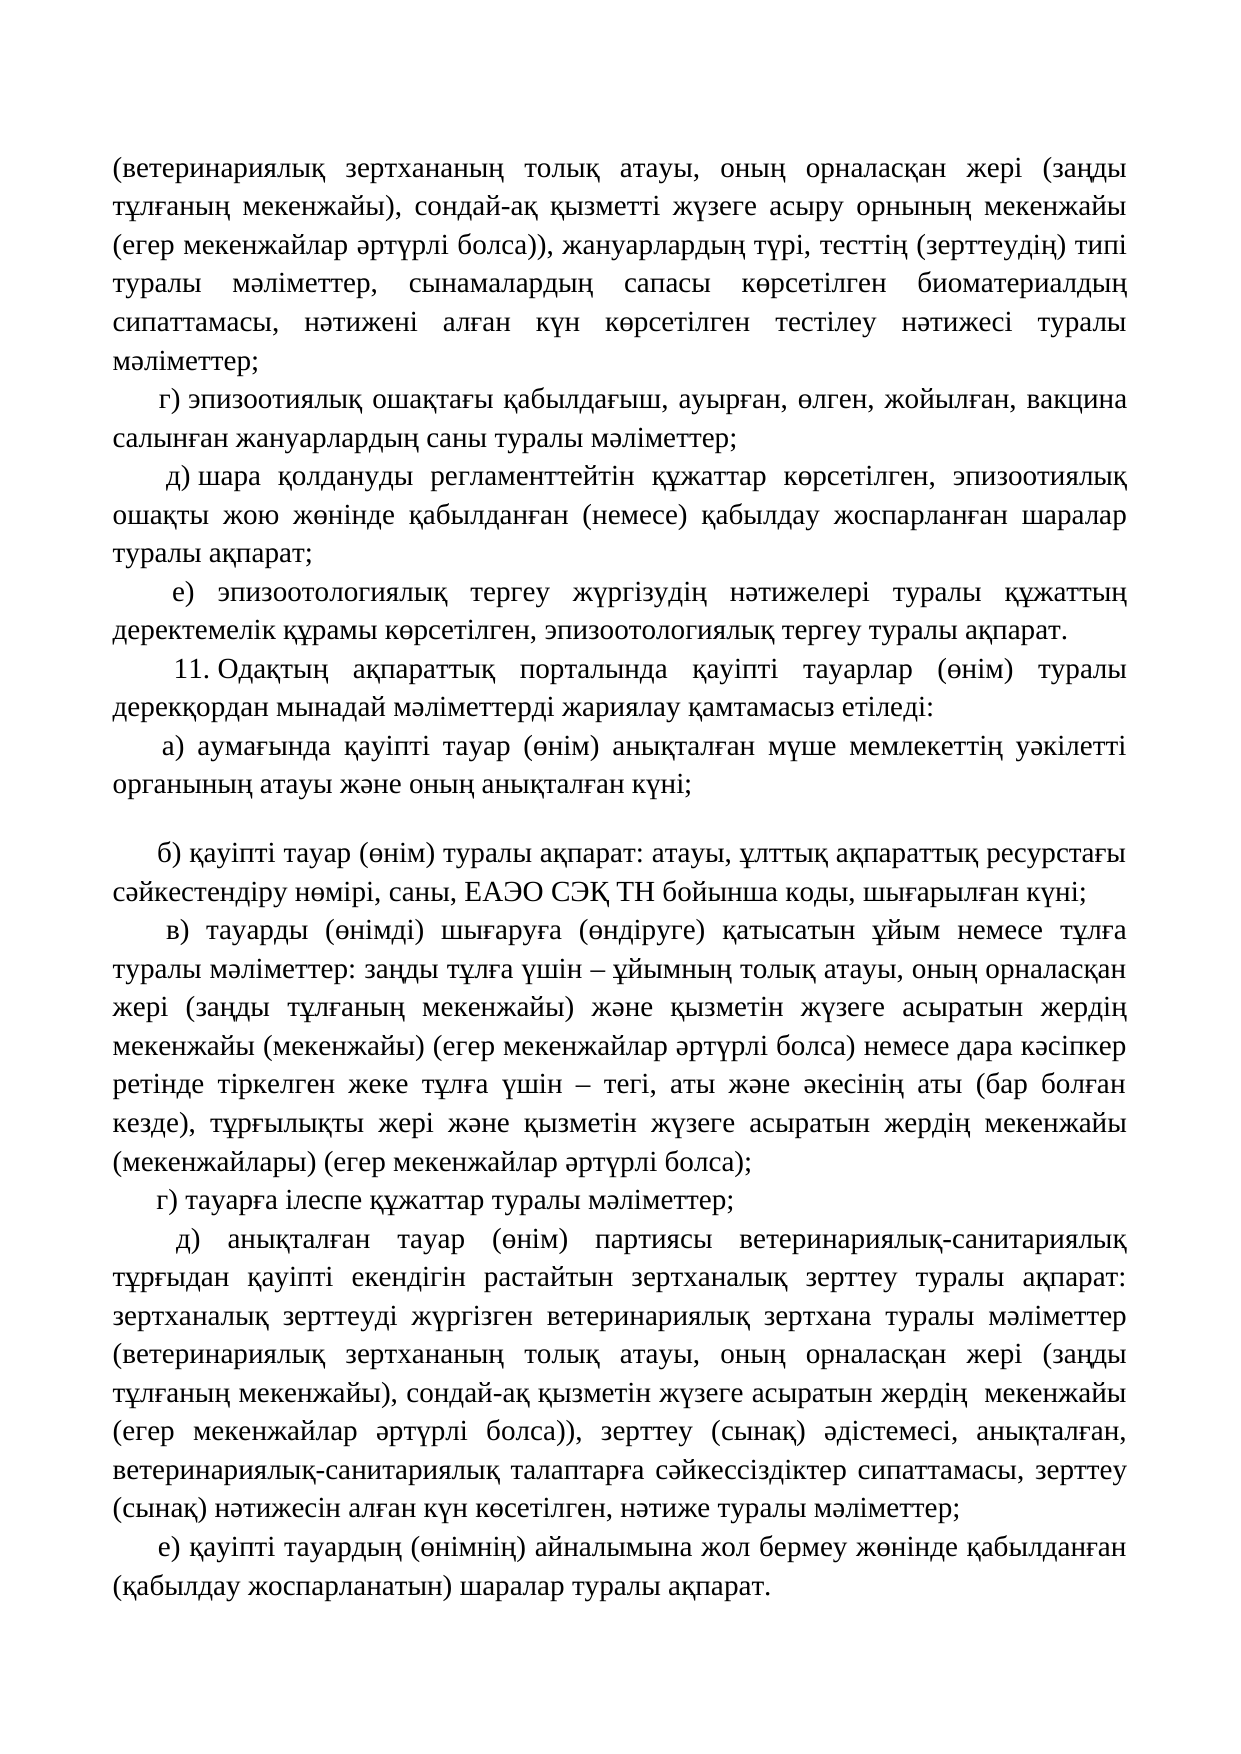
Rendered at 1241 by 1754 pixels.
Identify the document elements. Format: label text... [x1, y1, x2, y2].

text е) қауіпті тауардың (өнімнің) айналымына жол бермеу жөнінде қабылданған (қабылдау жоспарланатын) шаралар туралы ақпарат. [112, 1529, 1128, 1601]
text д) шара қолдануды регламенттейтін құжаттар көрсетілген, эпизоотиялық ошақты жою жөнінде қабылданған (немесе) қабылдау жоспарланған шаралар туралы ақпарат; [112, 458, 1128, 569]
text е) эпизоотологиялық тергеу жүргізудің нәтижелері туралы құжаттың деректемелік құрамы көрсетілген, эпизоотологиялық тергеу туралы ақпарат. [112, 574, 1128, 646]
text г) эпизоотиялық ошақтағы қабылдағыш, ауырған, өлген, жойылған, вакцина салынған жануарлардың саны туралы мәліметтер; [112, 381, 1128, 453]
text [112, 150, 1128, 376]
text д) анықталған тауар (өнім) партиясы ветеринариялық-санитариялық тұрғыдан қауіпті екендігін растайтын зертханалық зерттеу туралы ақпарат: зертханалық зерттеуді жүргізген ветеринариялық зертхана туралы мәліметтер (ветеринариялық зертхананың толық атауы, оның орналасқан жері (заңды тұлғаның мекенжайы), сондай-ақ қызметін жүзеге асыратын жердің мекенжайы (егер мекенжайлар әртүрлі болса)), зерттеу (сынақ) әдістемесі, анықталған, ветеринариялық-санитариялық талаптарға сәйкессіздіктер сипаттамасы, зерттеу (сынақ) нәтижесін алған күн көсетілген, нәтиже туралы мәліметтер; [112, 1221, 1128, 1524]
text б) қауіпті тауар (өнім) туралы ақпарат: атауы, ұлттық ақпараттық ресурстағы сәйкестендіру нөмірі, саны, ЕАЭО СЭҚ ТН бойынша коды, шығарылған күні; [112, 835, 1128, 907]
text 11. Одақтың ақпараттық порталында қауіпті тауарлар (өнім) туралы дерекқордан мынадай мәліметтерді жариялау қамтамасыз етіледі: [112, 651, 1128, 723]
text г) тауарға ілеспе құжаттар туралы мәліметтер; [112, 1182, 1128, 1216]
text а) аумағында қауіпті тауар (өнім) анықталған мүше мемлекеттің уәкілетті органының атауы және оның анықталған күні; [112, 728, 1128, 800]
text в) тауарды (өнімді) шығаруға (өндіруге) қатысатын ұйым немесе тұлға туралы мәліметтер: заңды тұлға үшін – ұйымның толық атауы, оның орналасқан жері (заңды тұлғаның мекенжайы) және қызметін жүзеге асыратын жердің мекенжайы (мекенжайы) (егер мекенжайлар әртүрлі болса) немесе дара кәсіпкер ретінде тіркелген жеке тұлға үшін – тегі, аты және әкесінің аты (бар болған кезде), тұрғылықты жері және қызметін жүзеге асыратын жердің мекенжайы (мекенжайлары) (егер мекенжайлар әртүрлі болса); [112, 912, 1128, 1177]
